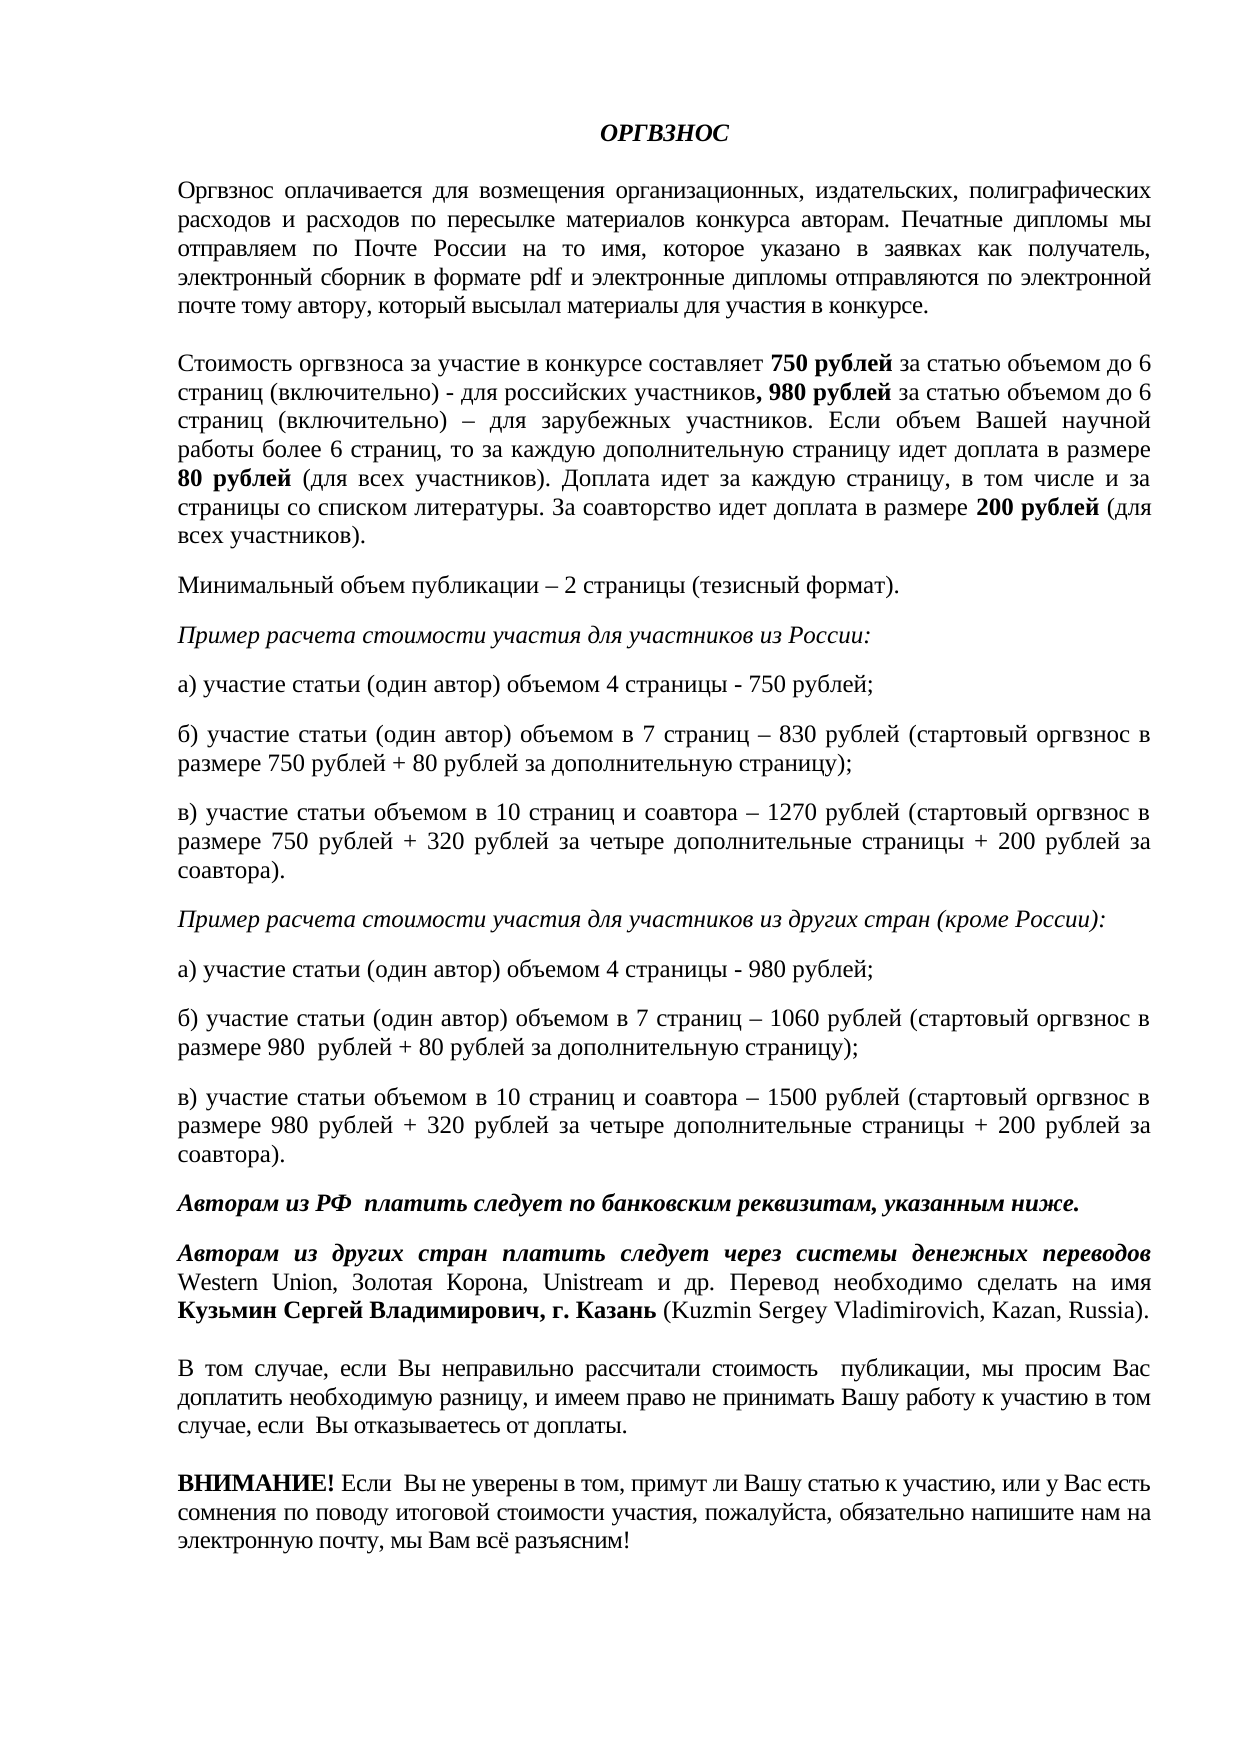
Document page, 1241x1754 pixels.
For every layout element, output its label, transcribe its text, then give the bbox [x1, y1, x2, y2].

text Стоимость оргвзноса за участие в конкурсе составляет 750 рублей за статью объемом до 6 страниц (включительно) - для российских участников, 980 рублей за статью объемом до 6 страниц (включительно) – для зарубежных участников. Если объем Вашей научной работы более 6 страниц, то за каждую дополнительную страницу идет доплата в размере 80 рублей (для всех участников). Доплата идет за каждую страницу, в том числе и за страницы со списком литературы. За соавторство идет доплата в размере 200 рублей (для всех участников). [177, 348, 1152, 549]
text Минимальный объем публикации – 2 страницы (тезисный формат). [177, 570, 1152, 599]
text а) участие статьи (один автор) объемом 4 страницы - 980 рублей; [177, 954, 1152, 983]
text ОРГВЗНОС [177, 118, 1152, 147]
text В том случае, если Вы неправильно рассчитали стоимость публикации, мы просим Вас доплатить необходимую разницу, и имеем право не принимать Вашу работу к участию в том случае, если Вы отказываетесь от доплаты. [177, 1353, 1152, 1439]
text Пример расчета стоимости участия для участников из России: [177, 620, 1152, 648]
text б) участие статьи (один автор) объемом в 7 страниц – 830 рублей (стартовый оргвзнос в размере 750 рублей + 80 рублей за дополнительную страницу); [177, 719, 1152, 776]
text в) участие статьи объемом в 10 страниц и соавтора – 1500 рублей (стартовый оргвзнос в размере 980 рублей + 320 рублей за четыре дополнительные страницы + 200 рублей за соавтора). [177, 1082, 1152, 1168]
text Пример расчета стоимости участия для участников из других стран (кроме России): [177, 904, 1152, 933]
text ВНИМАНИЕ! Если Вы не уверены в том, примут ли Вашу статью к участию, или у Вас есть сомнения по поводу итоговой стоимости участия, пожалуйста, обязательно напишите нам на электронную почту, мы Вам всё разъясним! [177, 1468, 1152, 1554]
text в) участие статьи объемом в 10 страниц и соавтора – 1270 рублей (стартовый оргвзнос в размере 750 рублей + 320 рублей за четыре дополнительные страницы + 200 рублей за соавтора). [177, 797, 1152, 883]
text Авторам из других стран платить следует через системы денежных переводов Western Union, Золотая Корона, Unistream и др. Перевод необходимо сделать на имя Кузьмин Сергей Владимирович, г. Казань (Kuzmin Sergey Vladimirovich, Kazan, Russia). [177, 1238, 1152, 1324]
text а) участие статьи (один автор) объемом 4 страницы - 750 рублей; [177, 669, 1152, 698]
text Оргвзнос оплачивается для возмещения организационных, издательских, полиграфических расходов и расходов по пересылке материалов конкурса авторам. Печатные дипломы мы отправляем по Почте России на то имя, которое указано в заявках как получатель, электронный сборник в формате pdf и электронные дипломы отправляются по электронной почте тому автору, который высылал материалы для участия в конкурсе. [177, 176, 1152, 319]
text б) участие статьи (один автор) объемом в 7 страниц – 1060 рублей (стартовый оргвзнос в размере 980 рублей + 80 рублей за дополнительную страницу); [177, 1003, 1152, 1061]
text Авторам из РФ платить следует по банковским реквизитам, указанным ниже. [177, 1189, 1152, 1217]
